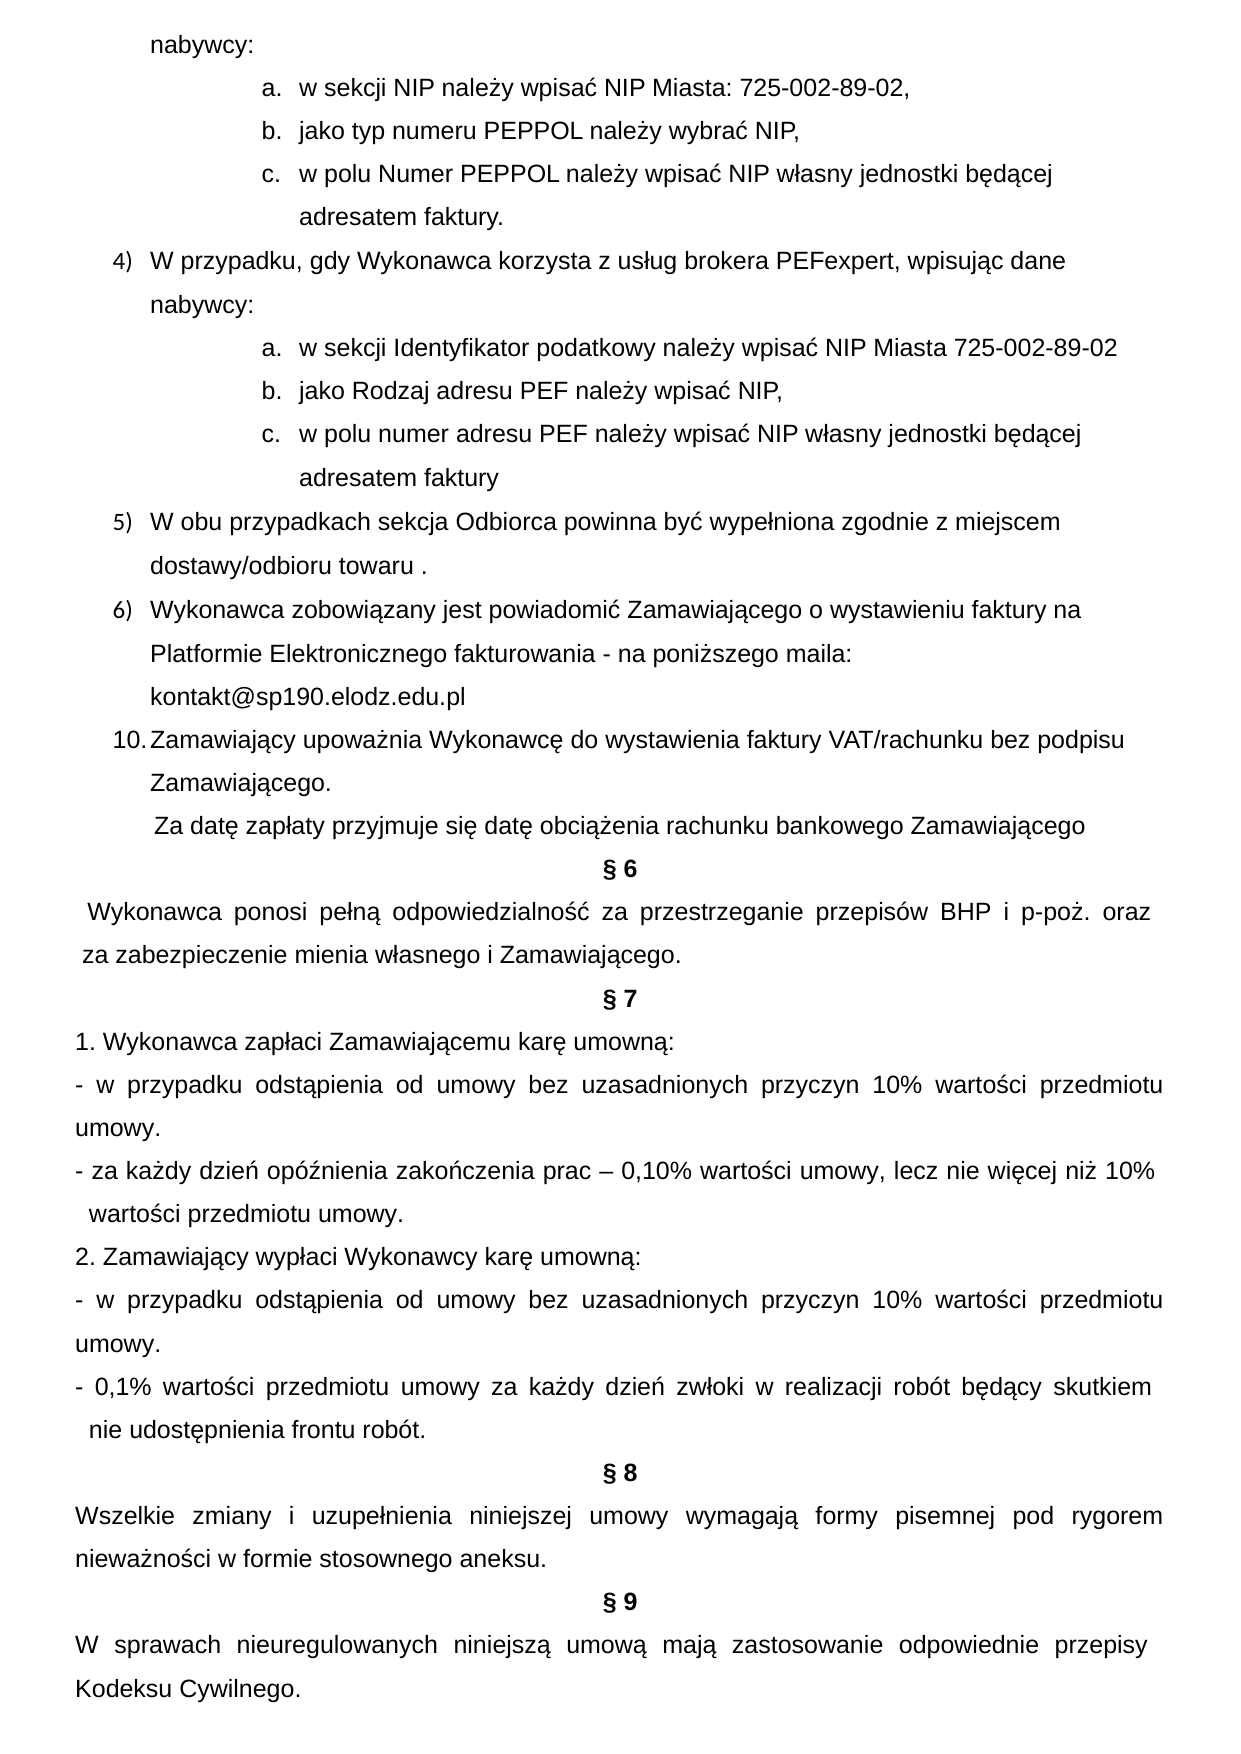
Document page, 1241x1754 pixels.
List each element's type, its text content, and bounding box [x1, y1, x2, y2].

text Wykonawca ponosi pełną odpowiedzialność za przestrzeganie przepisów BHP i p-poż. oraz za zabezpieczenie mienia własnego i Zamawiającego. [75, 897, 1165, 969]
text Za datę zapłaty przyjmuje się datę obciążenia rachunku bankowego Zamawiającego [75, 811, 1165, 840]
text - w przypadku odstąpienia od umowy bez uzasadnionych przyczyn 10% wartości przedmiotu umowy. [75, 1286, 1165, 1357]
text - w przypadku odstąpienia od umowy bez uzasadnionych przyczyn 10% wartości przedmiotu umowy. [75, 1070, 1165, 1142]
list w sekcji NIP należy wpisać NIP Miasta: 725-002-89-02, [261, 73, 1165, 101]
list W obu przypadkach sekcja Odbiorca powinna być wypełniona zgodnie z miejscem dostawy/odbioru towaru . [112, 506, 1165, 579]
list Wykonawca zobowiązany jest powiadomić Zamawiającego o wystawieniu faktury na Platformie Elektronicznego fakturowania - na poniższego maila: kontakt@sp190.elodz.edu.pl [112, 594, 1165, 711]
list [112, 29, 1165, 58]
text § 6 [75, 854, 1165, 883]
list Zamawiający upoważnia Wykonawcę do wystawienia faktury VAT/rachunku bez podpisu Zamawiającego. [112, 725, 1165, 797]
text 1. Wykonawca zapłaci Zamawiającemu karę umowną: [75, 1027, 1165, 1056]
text - 0,1% wartości przedmiotu umowy za każdy dzień zwłoki w realizacji robót będący skutkiem nie udostępnienia frontu robót. [75, 1372, 1165, 1444]
list jako Rodzaj adresu PEF należy wpisać NIP, [261, 376, 1165, 405]
list W przypadku, gdy Wykonawca korzysta z usług brokera PEFexpert, wpisując dane nabywcy: [112, 245, 1165, 319]
text § 9 [75, 1587, 1165, 1616]
text § 8 [75, 1458, 1165, 1487]
list w polu Numer PEPPOL należy wpisać NIP własny jednostki będącej adresatem faktury. [261, 159, 1165, 231]
text W sprawach nieuregulowanych niniejszą umową mają zastosowanie odpowiednie przepisy Kodeksu Cywilnego. [75, 1631, 1165, 1702]
list w polu numer adresu PEF należy wpisać NIP własny jednostki będącej adresatem faktury [261, 419, 1165, 491]
text 2. Zamawiający wypłaci Wykonawcy karę umowną: [75, 1242, 1165, 1271]
text - za każdy dzień opóźnienia zakończenia prac – 0,10% wartości umowy, lecz nie więcej niż 10% wartości przedmiotu umowy. [75, 1156, 1165, 1228]
list jako typ numeru PEPPOL należy wybrać NIP, [261, 116, 1165, 144]
text § 7 [75, 984, 1165, 1012]
list w sekcji Identyfikator podatkowy należy wpisać NIP Miasta 725-002-89-02 [261, 333, 1165, 362]
text Wszelkie zmiany i uzupełnienia niniejszej umowy wymagają formy pisemnej pod rygorem nieważności w formie stosownego aneksu. [75, 1501, 1165, 1573]
